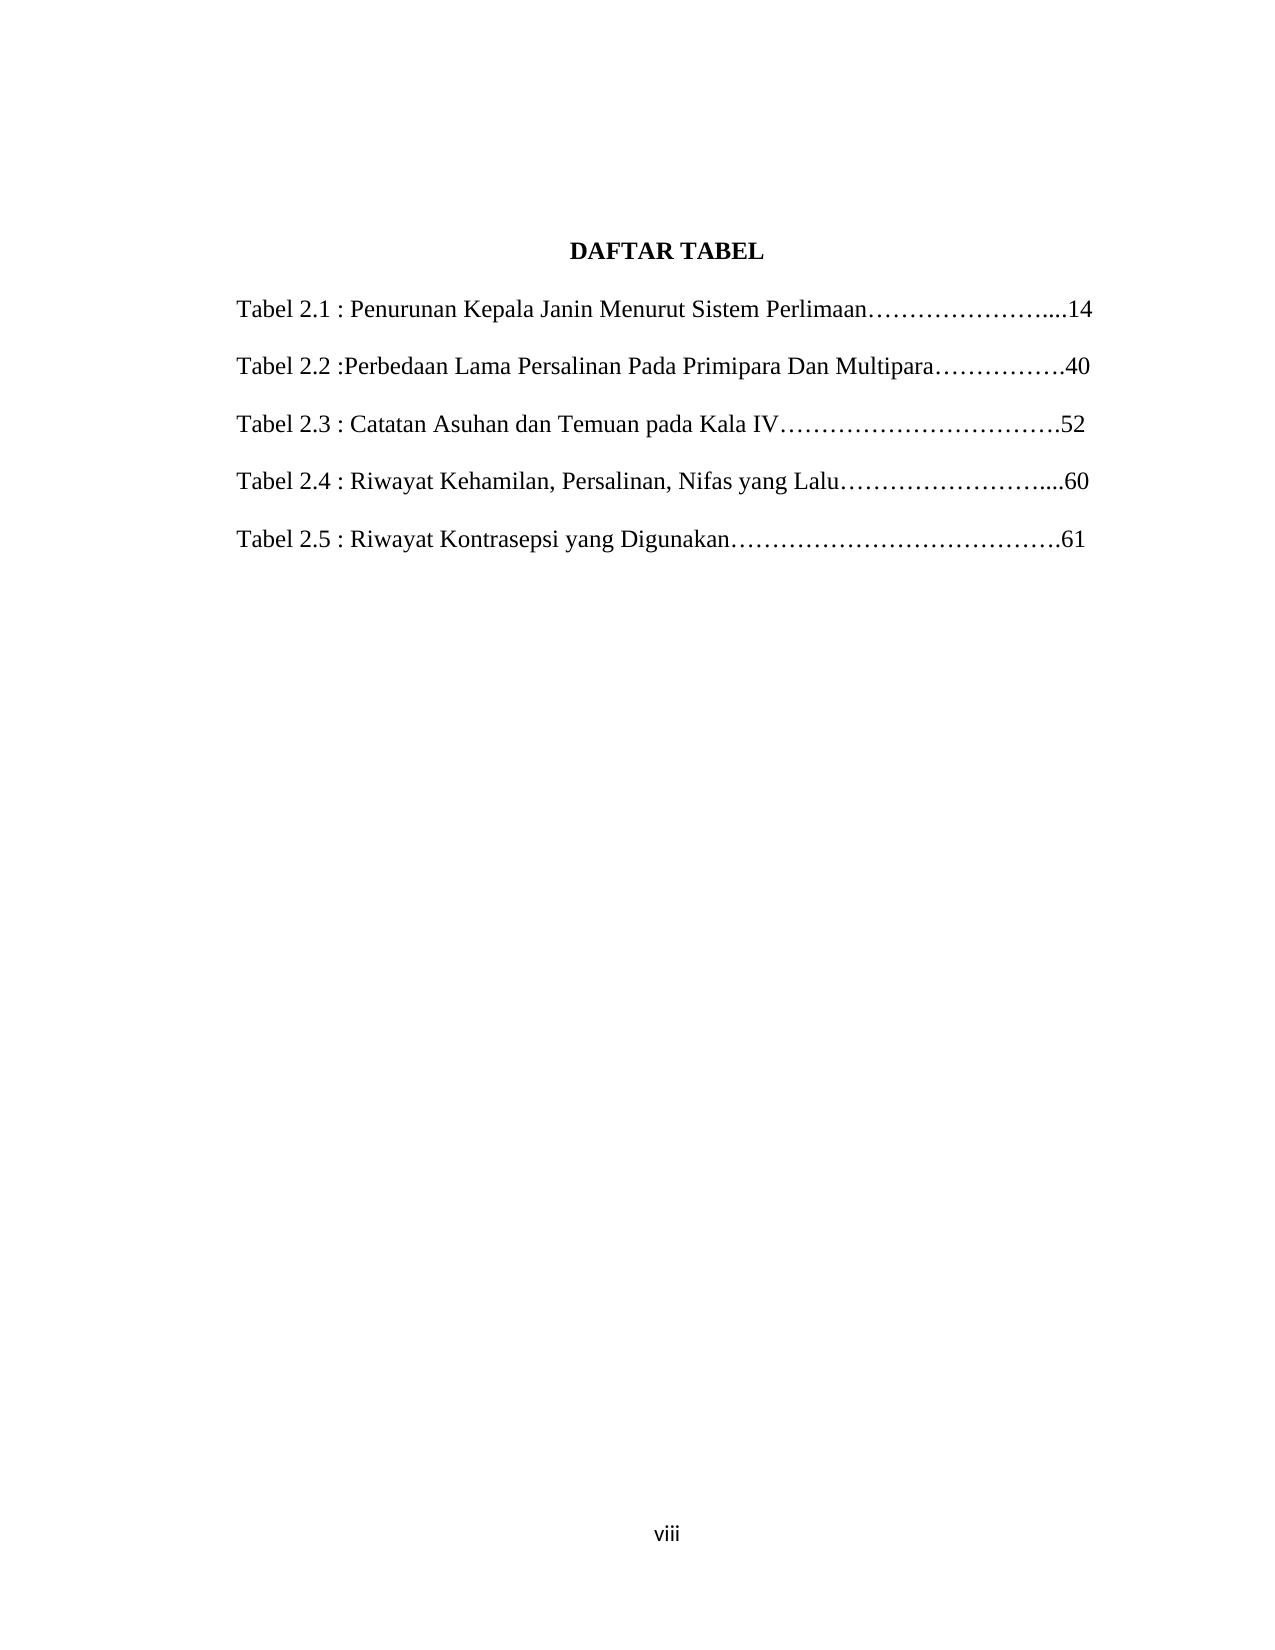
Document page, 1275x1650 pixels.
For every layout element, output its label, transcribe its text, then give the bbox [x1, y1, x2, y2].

subtitle DAFTAR TABEL [236, 236, 1098, 265]
list Tabel 2.5 : Riwayat Kontrasepsi yang Digunakan………………………………….61 [236, 524, 1098, 552]
list Tabel 2.4 : Riwayat Kehamilan, Persalinan, Nifas yang Lalu……………………....60 [236, 466, 1098, 495]
list Tabel 2.3 : Catatan Asuhan dan Temuan pada Kala IV…………………………….52 [236, 409, 1098, 437]
text Tabel 2.2 :Perbedaan Lama Persalinan Pada Primipara Dan Multipara…………….40 [236, 351, 1098, 380]
list Tabel 2.1 : Penurunan Kepala Janin Menurut Sistem Perlimaan…………………....14 [236, 294, 1152, 322]
